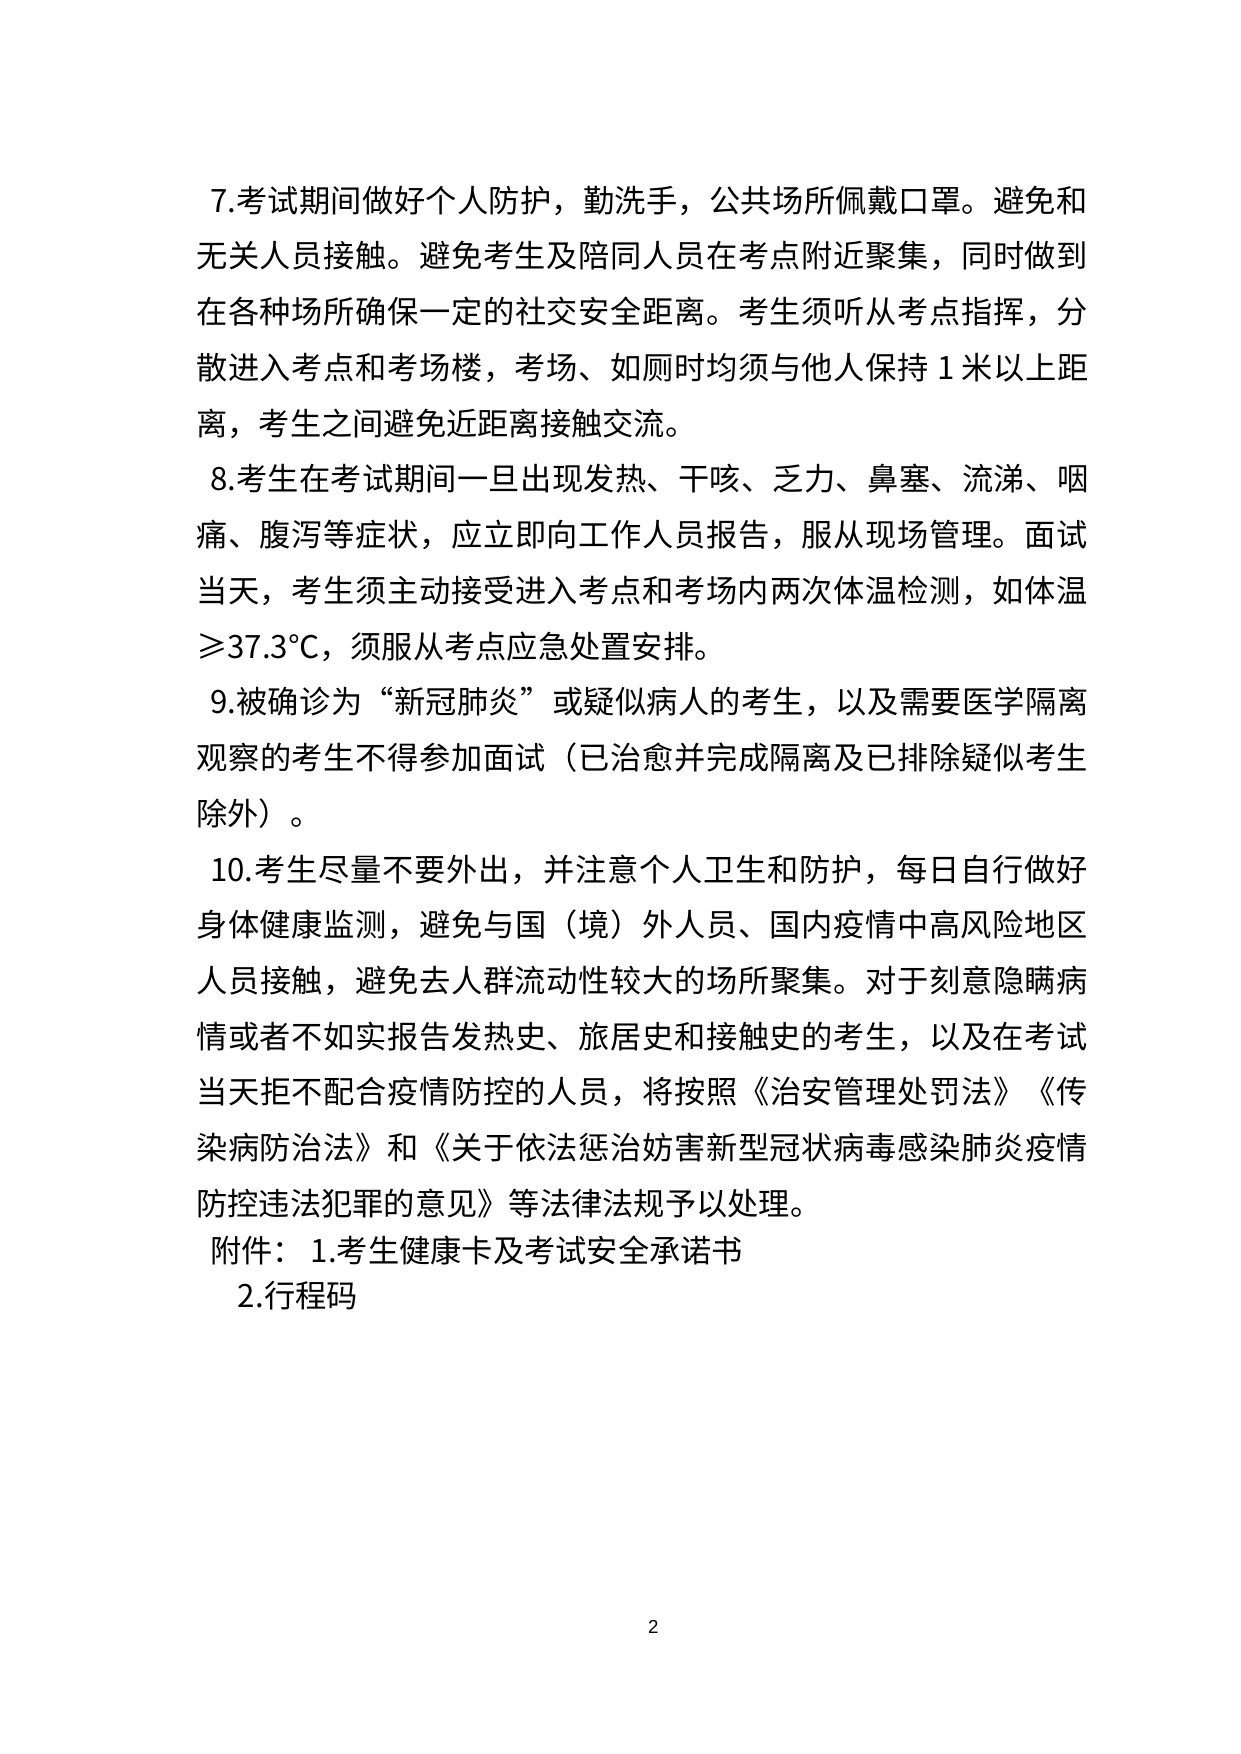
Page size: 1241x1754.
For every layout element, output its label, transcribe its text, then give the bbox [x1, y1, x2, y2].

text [196, 168, 1089, 1226]
text 附件： 1.考生健康卡及考试安全承诺书 [196, 1226, 1089, 1272]
text 2.行程码 [196, 1272, 1089, 1317]
